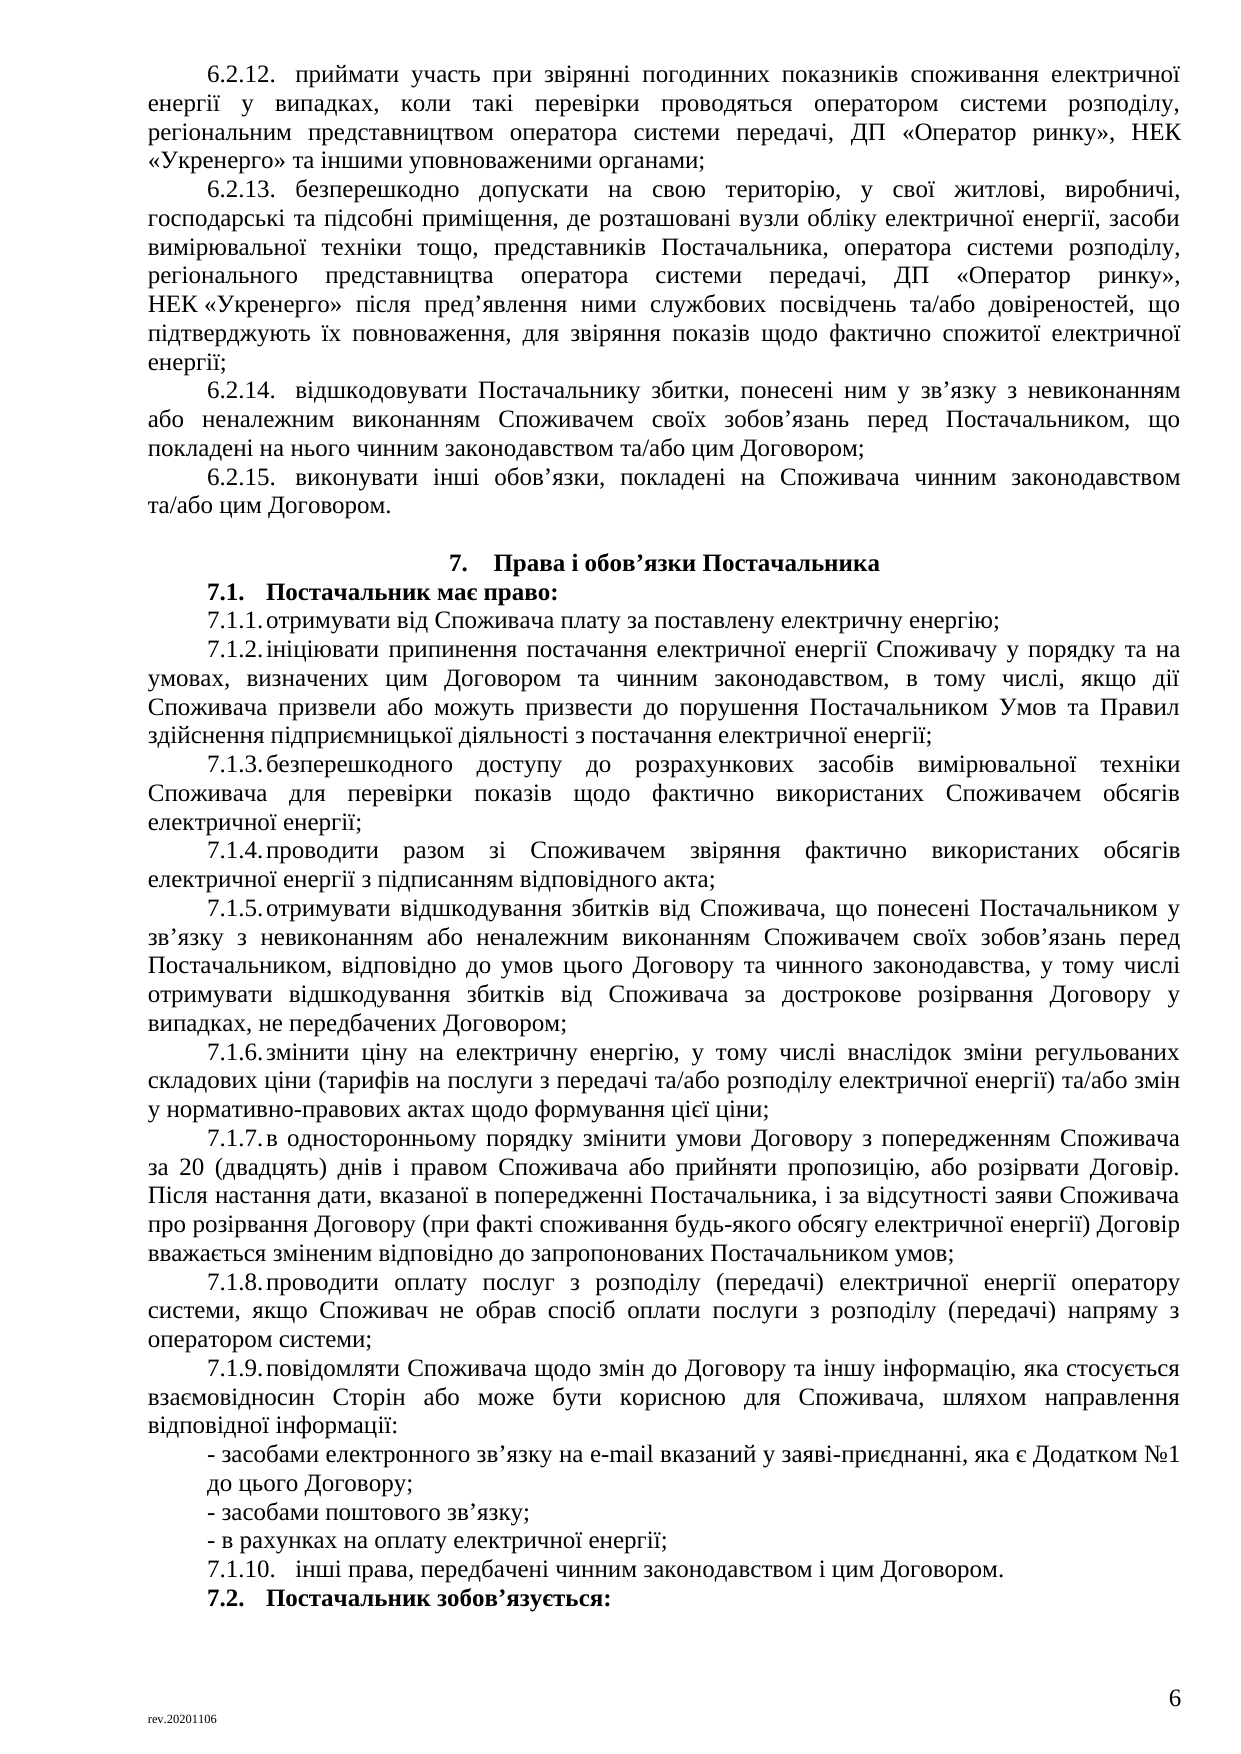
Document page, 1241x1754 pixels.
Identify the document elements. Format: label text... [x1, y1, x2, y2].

list інші права, передбачені чинним законодавством і цим Договором. [148, 1554, 1181, 1583]
list змінити ціну на електричну енергію, у тому числі внаслідок зміни регульованих складових ціни (тарифів на послуги з передачі та/або розподілу електричної енергії) та/або змін у нормативно-правових актах щодо формування цієї ціни; [148, 1037, 1181, 1123]
list відшкодовувати Постачальнику збитки, понесені ним у зв’язку з невиконанням або неналежним виконанням Споживачем своїх зобов’язань перед Постачальником, що покладені на нього чинним законодавством та/або цим Договором; [148, 375, 1181, 462]
list безперешкодного доступу до розрахункових засобів вимірювальної техніки Споживача для перевірки показів щодо фактично використаних Споживачем обсягів електричної енергії; [148, 749, 1181, 835]
list безперешкодно допускати на свою територію, у свої житлові, виробничі, господарські та підсобні приміщення, де розташовані вузли обліку електричної енергії, засоби вимірювальної техніки тощо, представників Постачальника, оператора системи розподілу, регіонального представництва оператора системи передачі, ДП «Оператор ринку», НЕК «Укренерго» після пред’явлення ними службових посвідчень та/або довіреностей, що підтверджують їх повноваження, для звіряння показів щодо фактично спожитої електричної енергії; [148, 174, 1181, 375]
text - засобами електронного зв’язку на e-mail вказаний у заяві-приєднанні, яка є Додатком №1 до цього Договору; [207, 1439, 1181, 1497]
list ініціювати припинення постачання електричної енергії Споживачу у порядку та на умовах, визначених цим Договором та чинним законодавством, в тому числі, якщо дії Споживача призвели або можуть призвести до порушення Постачальником Умов та Правил здійснення підприємницької діяльності з постачання електричної енергії; [148, 634, 1181, 749]
list отримувати від Споживача плату за поставлену електричну енергію; [148, 605, 1181, 634]
list повідомляти Споживача щодо змін до Договору та іншу інформацію, яка стосується взаємовідносин Сторін або може бути корисною для Споживача, шляхом направлення відповідної інформації: [148, 1353, 1181, 1439]
list приймати участь при звірянні погодинних показників споживання електричної енергії у випадках, коли такі перевірки проводяться оператором системи розподілу, регіональним представництвом оператора системи передачі, ДП «Оператор ринку», НЕК «Укренерго» та іншими уповноваженими органами; [148, 59, 1181, 174]
list Права і обов’язки Постачальника [148, 548, 1181, 577]
list виконувати інші обов’язки, покладені на Споживача чинним законодавством та/або цим Договором. [148, 462, 1181, 519]
list Постачальник зобов’язується: [148, 1583, 1181, 1612]
list проводити оплату послуг з розподілу (передачі) електричної енергії оператору системи, якщо Споживач не обрав спосіб оплати послуги з розподілу (передачі) напряму з оператором системи; [148, 1267, 1181, 1353]
list проводити разом зі Споживачем звіряння фактично використаних обсягів електричної енергії з підписанням відповідного акта; [148, 835, 1181, 893]
text - засобами поштового зв’язку; [207, 1497, 1181, 1525]
list Постачальник має право: [148, 577, 1181, 605]
text - в рахунках на оплату електричної енергії; [207, 1525, 1181, 1554]
list отримувати відшкодування збитків від Споживача, що понесені Постачальником у зв’язку з невиконанням або неналежним виконанням Споживачем своїх зобов’язань перед Постачальником, відповідно до умов цього Договору та чинного законодавства, у тому числі отримувати відшкодування збитків від Споживача за дострокове розірвання Договору у випадках, не передбачених Договором; [148, 893, 1181, 1037]
list в односторонньому порядку змінити умови Договору з попередженням Споживача за 20 (двадцять) днів і правом Споживача або прийняти пропозицію, або розірвати Договір. Після настання дати, вказаної в попередженні Постачальника, і за відсутності заяви Споживача про розірвання Договору (при факті споживання будь-якого обсягу електричної енергії) Договір вважається зміненим відповідно до запропонованих Постачальником умов; [148, 1123, 1181, 1267]
